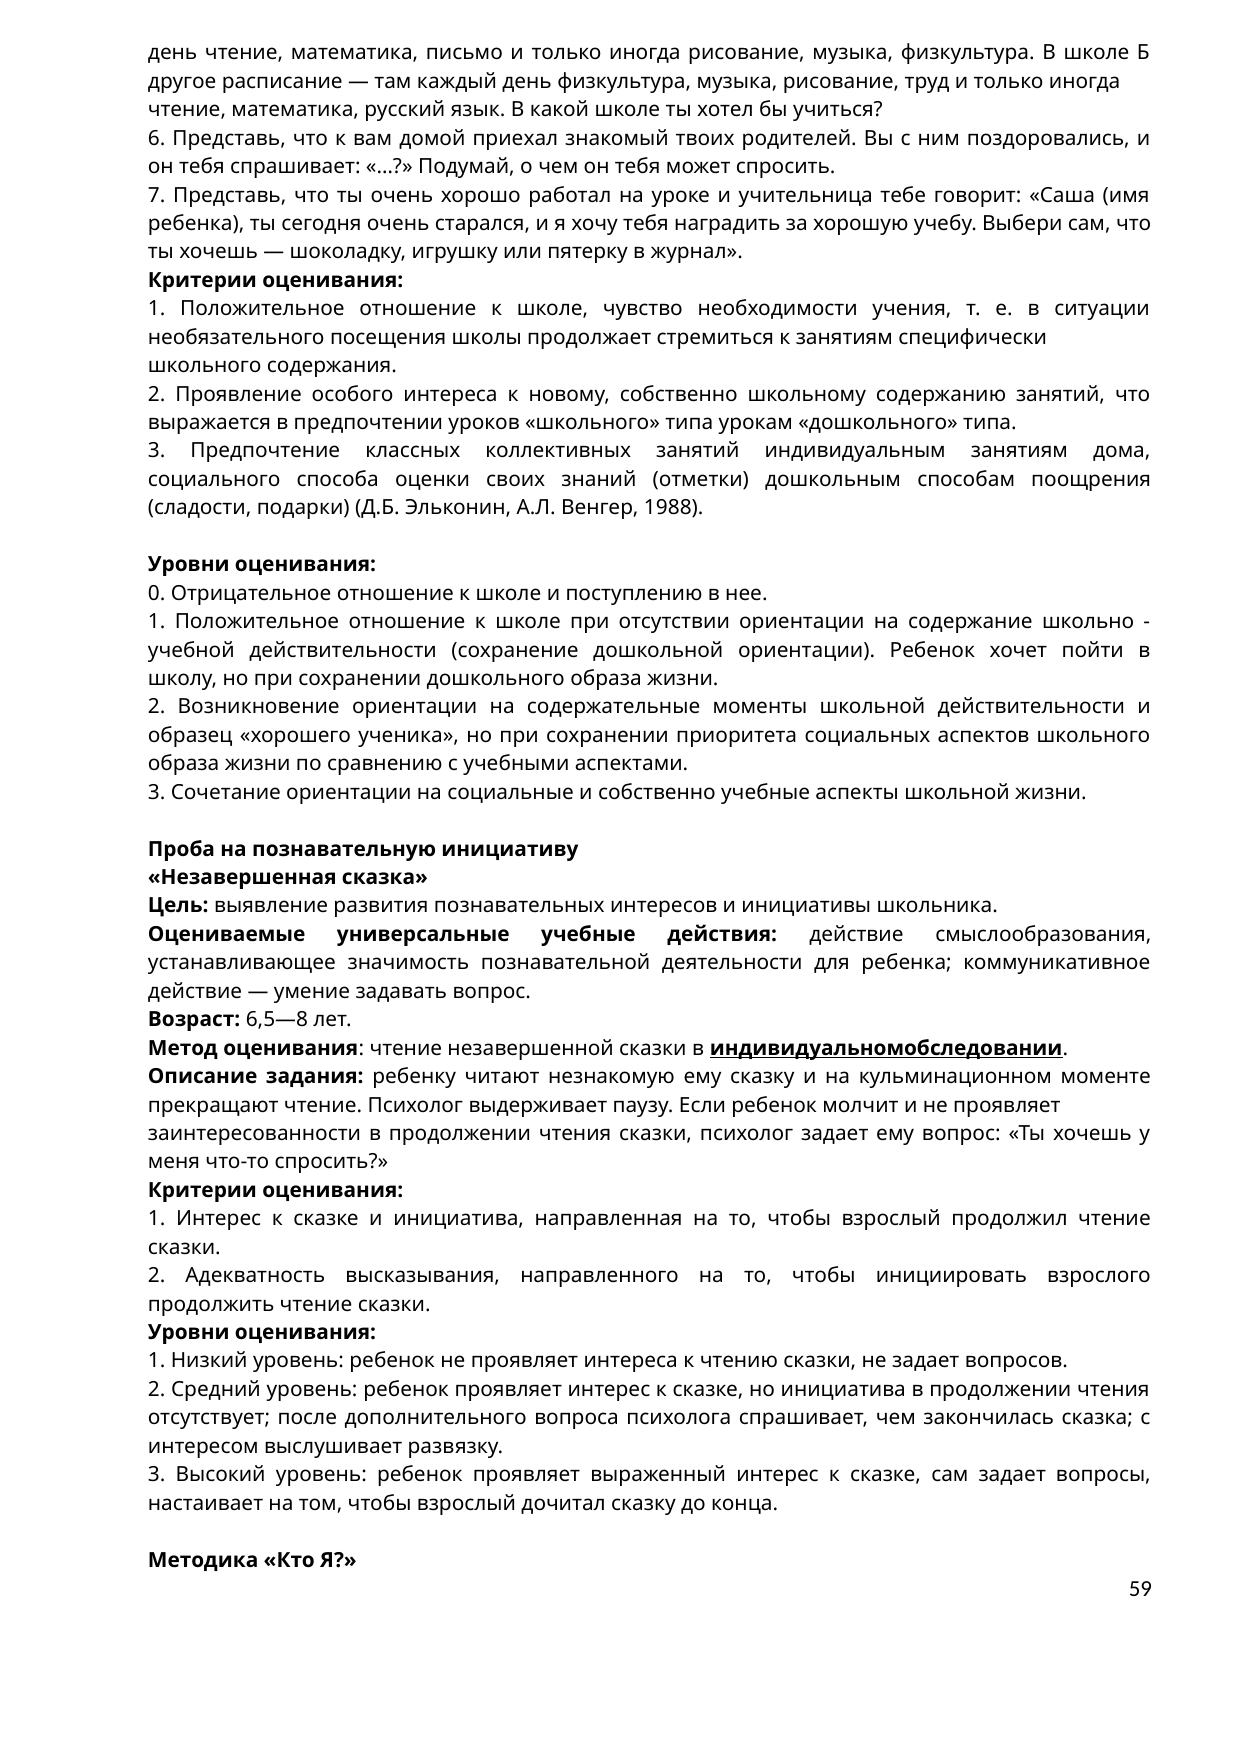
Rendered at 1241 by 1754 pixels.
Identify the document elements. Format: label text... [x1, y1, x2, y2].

text 2. Возникновение ориентации на содержательные моменты школьной действительности и образец «хорошего ученика», но при сохранении приоритета социальных аспектов школьного образа жизни по сравнению с учебными аспектами. [148, 692, 1152, 777]
text школьного содержания. [148, 350, 1152, 379]
text Возраст: 6,5—8 лет. [148, 1004, 1152, 1033]
text 1. Низкий уровень: ребенок не проявляет интереса к чтению сказки, не задает вопросов. [148, 1346, 1152, 1374]
text 3. Предпочтение классных коллективных занятий индивидуальным занятиям дома, социального способа оценки своих знаний (отметки) дошкольным способам поощрения (сладости, подарки) (Д.Б. Эльконин, А.Л. Венгер, 1988). [148, 436, 1152, 521]
text Критерии оценивания: [148, 265, 1152, 293]
text 1. Положительное отношение к школе, чувство необходимости учения, т. е. в ситуации необязательного посещения школы продолжает стремиться к занятиям специфически [148, 293, 1152, 350]
text 2. Адекватность высказывания, направленного на то, чтобы инициировать взрослого продолжить чтение сказки. [148, 1260, 1152, 1317]
text Цель: выявление развития познавательных интересов и инициативы школьника. [148, 891, 1152, 919]
text чтение, математика, русский язык. В какой школе ты хотел бы учиться? [148, 94, 1152, 123]
text 3. Высокий уровень: ребенок проявляет выраженный интерес к сказке, сам задает вопросы, настаивает на том, чтобы взрослый дочитал сказку до конца. [148, 1459, 1152, 1516]
text «Незавершенная сказка» [148, 862, 1152, 891]
text 2. Средний уровень: ребенок проявляет интерес к сказке, но инициатива в продолжении чтения отсутствует; после дополнительного вопроса психолога спрашивает, чем закончилась сказка; с интересом выслушивает развязку. [148, 1374, 1152, 1459]
text Метод оценивания: чтение незавершенной сказки в индивидуальномобследовании. [148, 1033, 1152, 1061]
text Проба на познавательную инициативу [148, 834, 1152, 862]
text Уровни оценивания: [148, 549, 1152, 578]
text 1. Положительное отношение к школе при отсутствии ориентации на содержание школьно - учебной действительности (сохранение дошкольной ориентации). Ребенок хочет пойти в школу, но при сохранении дошкольного образа жизни. [148, 606, 1152, 692]
text 7. Представь, что ты очень хорошо работал на уроке и учительница тебе говорит: «Саша (имя ребенка), ты сегодня очень старался, и я хочу тебя наградить за хорошую учебу. Выбери сам, что ты хочешь — шоколадку, игрушку или пятерку в журнал». [148, 180, 1152, 265]
text 6. Представь, что к вам домой приехал знакомый твоих родителей. Вы с ним поздоровались, и он тебя спрашивает: «…?» Подумай, о чем он тебя может спросить. [148, 123, 1152, 180]
text 2. Проявление особого интереса к новому, собственно школьному содержанию занятий, что выражается в предпочтении уроков «школьного» типа урокам «дошкольного» типа. [148, 379, 1152, 436]
text 1. Интерес к сказке и инициатива, направленная на то, чтобы взрослый продолжил чтение сказки. [148, 1203, 1152, 1260]
text Уровни оценивания: [148, 1317, 1152, 1346]
text заинтересованности в продолжении чтения сказки, психолог задает ему вопрос: «Ты хочешь у меня что-то спросить?» [148, 1118, 1152, 1175]
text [148, 37, 1152, 94]
text Оцениваемые универсальные учебные действия: действие смыслообразования, устанавливающее значимость познавательной деятельности для ребенка; коммуникативное действие — умение задавать вопрос. [148, 919, 1152, 1004]
text Критерии оценивания: [148, 1175, 1152, 1203]
text 3. Сочетание ориентации на социальные и собственно учебные аспекты школьной жизни. [148, 777, 1152, 805]
text Методика «Кто Я?» [148, 1545, 1152, 1573]
text Описание задания: ребенку читают незнакомую ему сказку и на кульминационном моменте прекращают чтение. Психолог выдерживает паузу. Если ребенок молчит и не проявляет [148, 1061, 1152, 1118]
text 0. Отрицательное отношение к школе и поступлению в нее. [148, 578, 1152, 606]
